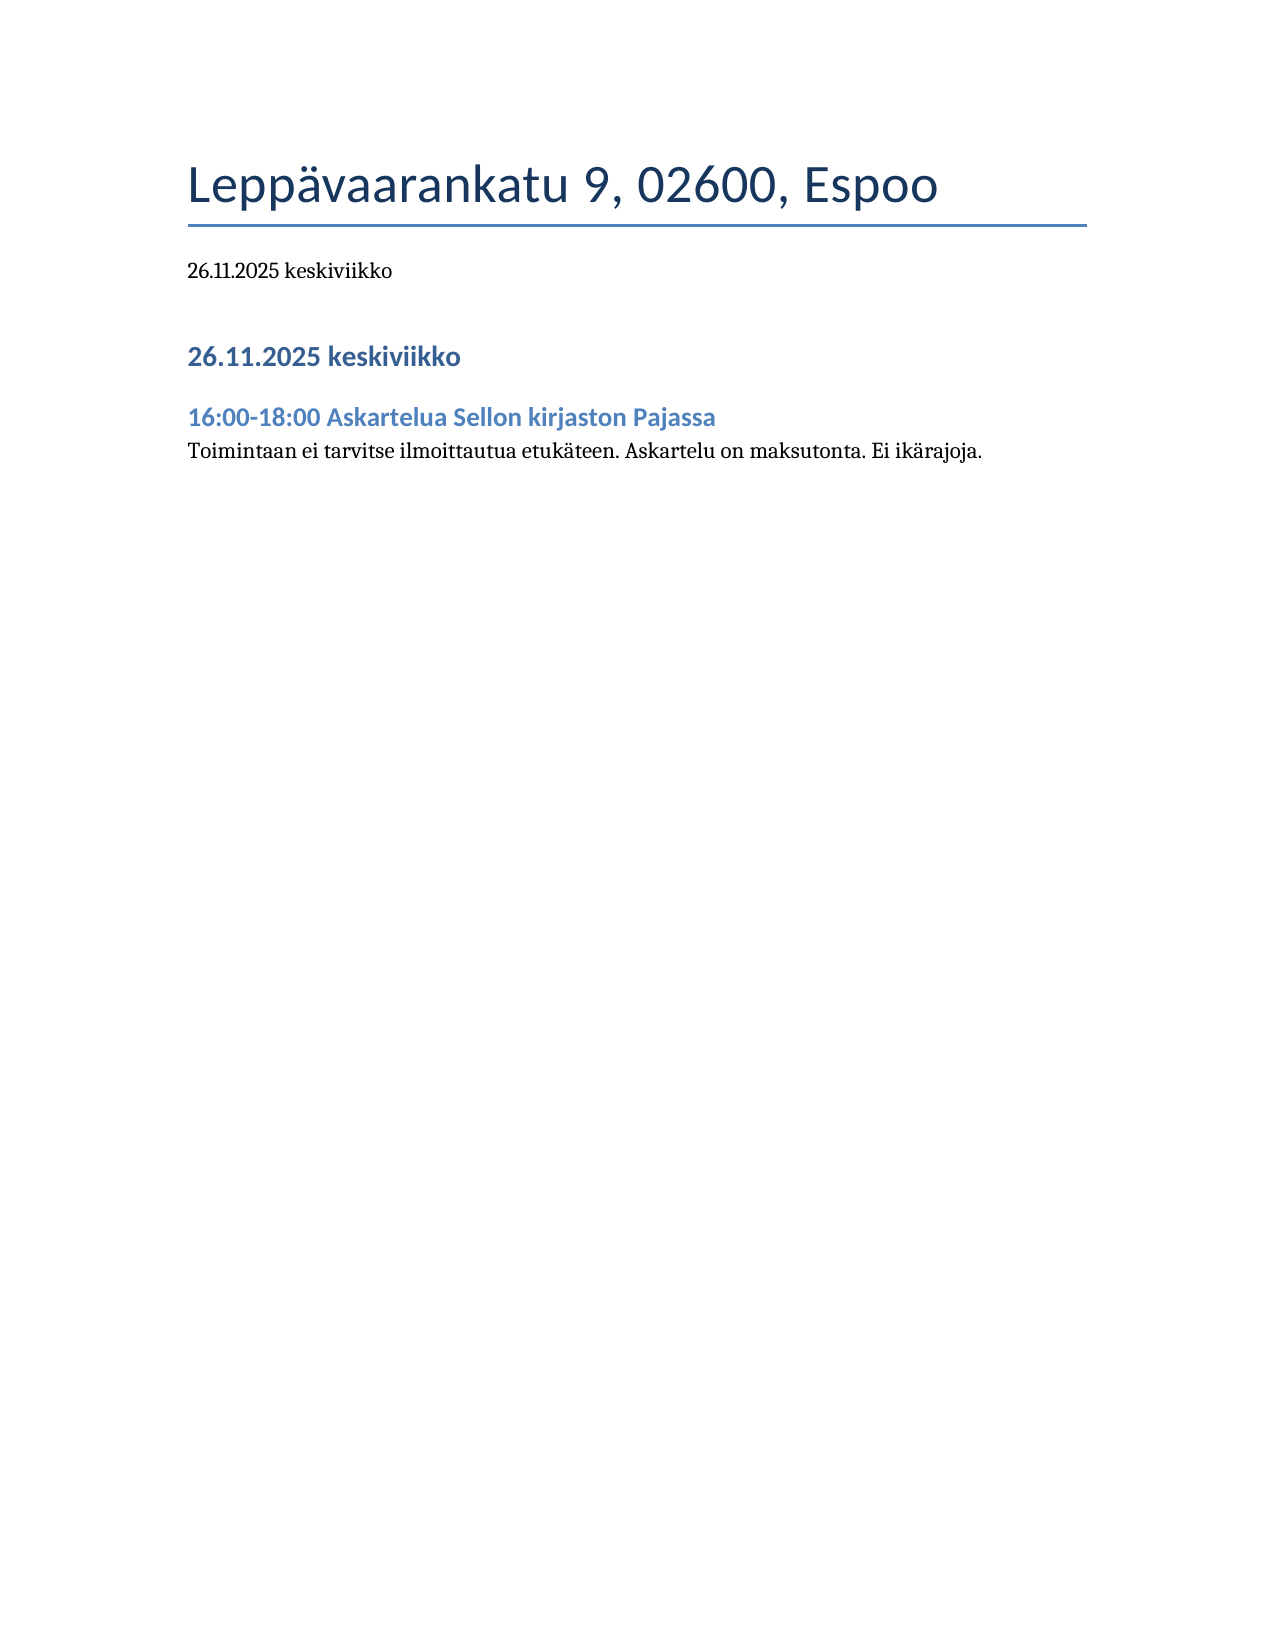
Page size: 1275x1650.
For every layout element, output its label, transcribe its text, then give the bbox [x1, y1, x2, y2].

subtitle 16:00-18:00 Askartelua Sellon kirjaston Pajassa [187, 400, 1087, 433]
subtitle 26.11.2025 keskiviikko [187, 338, 1087, 374]
title Leppävaarankatu 9, 02600, Espoo [187, 150, 1087, 227]
text Toimintaan ei tarvitse ilmoittautua etukäteen. Askartelu on maksutonta. Ei ikärajoja. [187, 438, 1087, 464]
text 26.11.2025 keskiviikko [187, 258, 1087, 284]
